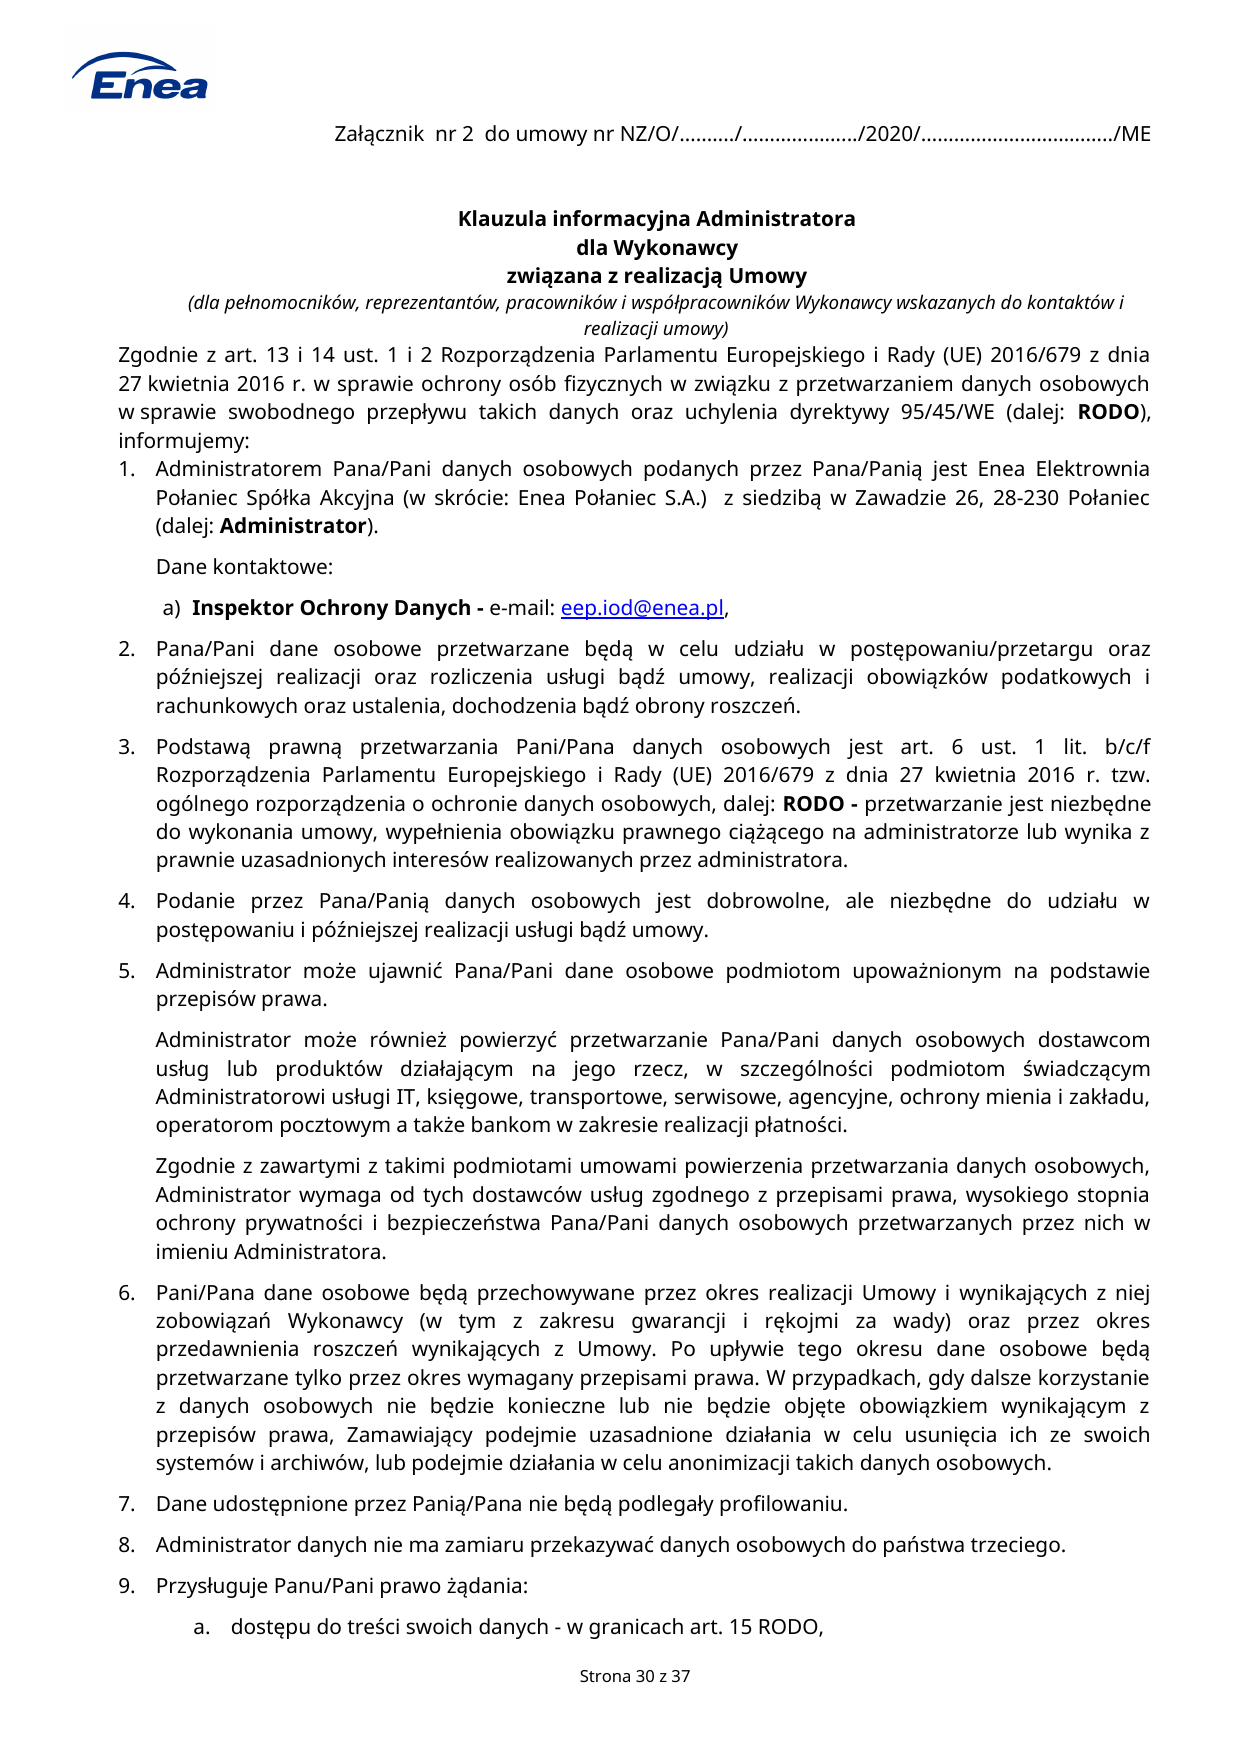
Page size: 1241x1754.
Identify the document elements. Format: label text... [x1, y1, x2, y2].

text Klauzula informacyjna Administratora [162, 204, 1152, 233]
text (dla pełnomocników, reprezentantów, pracowników i współpracowników Wykonawcy wskazanych do kontaktów i realizacji umowy) [162, 289, 1152, 341]
text Zgodnie z art. 13 i 14 ust. 1 i 2 Rozporządzenia Parlamentu Europejskiego i Rady (UE) 2016/679 z dnia 27 kwietnia 2016 r. w sprawie ochrony osób fizycznych w związku z przetwarzaniem danych osobowych w sprawie swobodnego przepływu takich danych oraz uchylenia dyrektywy 95/45/WE (dalej: RODO), informujemy: [118, 341, 1152, 454]
list Pana/Pani dane osobowe przetwarzane będą w celu udziału w postępowaniu/przetargu oraz późniejszej realizacji oraz rozliczenia usługi bądź umowy, realizacji obowiązków podatkowych i rachunkowych oraz ustalenia, dochodzenia bądź obrony roszczeń. [118, 634, 1152, 719]
list Administrator może ujawnić Pana/Pani dane osobowe podmiotom upoważnionym na podstawie przepisów prawa. [118, 956, 1152, 1013]
list Zgodnie z zawartymi z takimi podmiotami umowami powierzenia przetwarzania danych osobowych, Administrator wymaga od tych dostawców usług zgodnego z przepisami prawa, wysokiego stopnia ochrony prywatności i bezpieczeństwa Pana/Pani danych osobowych przetwarzanych przez nich w imieniu Administratora. [155, 1151, 1152, 1265]
list Podstawą prawną przetwarzania Pani/Pana danych osobowych jest art. 6 ust. 1 lit. b/c/f Rozporządzenia Parlamentu Europejskiego i Rady (UE) 2016/679 z dnia 27 kwietnia 2016 r. tzw. ogólnego rozporządzenia o ochronie danych osobowych, dalej: RODO - przetwarzanie jest niezbędne do wykonania umowy, wypełnienia obowiązku prawnego ciążącego na administratorze lub wynika z prawnie uzasadnionych interesów realizowanych przez administratora. [118, 732, 1152, 874]
list Dane kontaktowe: [156, 552, 1152, 581]
text związana z realizacją Umowy [162, 261, 1152, 289]
list Pani/Pana dane osobowe będą przechowywane przez okres realizacji Umowy i wynikających z niej zobowiązań Wykonawcy (w tym z zakresu gwarancji i rękojmi za wady) oraz przez okres przedawnienia roszczeń wynikających z Umowy. Po upływie tego okresu dane osobowe będą przetwarzane tylko przez okres wymagany przepisami prawa. W przypadkach, gdy dalsze korzystanie z danych osobowych nie będzie konieczne lub nie będzie objęte obowiązkiem wynikającym z przepisów prawa, Zamawiający podejmie uzasadnione działania w celu usunięcia ich ze swoich systemów i archiwów, lub podejmie działania w celu anonimizacji takich danych osobowych. [118, 1278, 1152, 1477]
list dostępu do treści swoich danych - w granicach art. 15 RODO, [193, 1612, 1152, 1641]
list Administrator może również powierzyć przetwarzanie Pana/Pani danych osobowych dostawcom usług lub produktów działającym na jego rzecz, w szczególności podmiotom świadczącym Administratorowi usługi IT, księgowe, transportowe, serwisowe, agencyjne, ochrony mienia i zakładu, operatorom pocztowym a także bankom w zakresie realizacji płatności. [155, 1025, 1152, 1139]
text Załącznik nr 2 do umowy nr NZ/O/…..…../……………….../2020/……………………………../ME [118, 119, 1152, 147]
list Administrator danych nie ma zamiaru przekazywać danych osobowych do państwa trzeciego. [118, 1530, 1152, 1559]
list Podanie przez Pana/Panią danych osobowych jest dobrowolne, ale niezbędne do udziału w postępowaniu i późniejszej realizacji usługi bądź umowy. [118, 886, 1152, 943]
picture [63, 26, 216, 110]
text dla Wykonawcy [162, 233, 1152, 261]
list Dane udostępnione przez Panią/Pana nie będą podlegały profilowaniu. [118, 1489, 1152, 1518]
list Przysługuje Panu/Pani prawo żądania: [118, 1571, 1152, 1599]
list Administratorem Pana/Pani danych osobowych podanych przez Pana/Panią jest Enea Elektrownia Połaniec Spółka Akcyjna (w skrócie: Enea Połaniec S.A.) z siedzibą w Zawadzie 26, 28-230 Połaniec (dalej: Administrator). [118, 454, 1152, 539]
list Inspektor Ochrony Danych - e-mail: eep.iod@enea.pl, [162, 593, 1152, 621]
